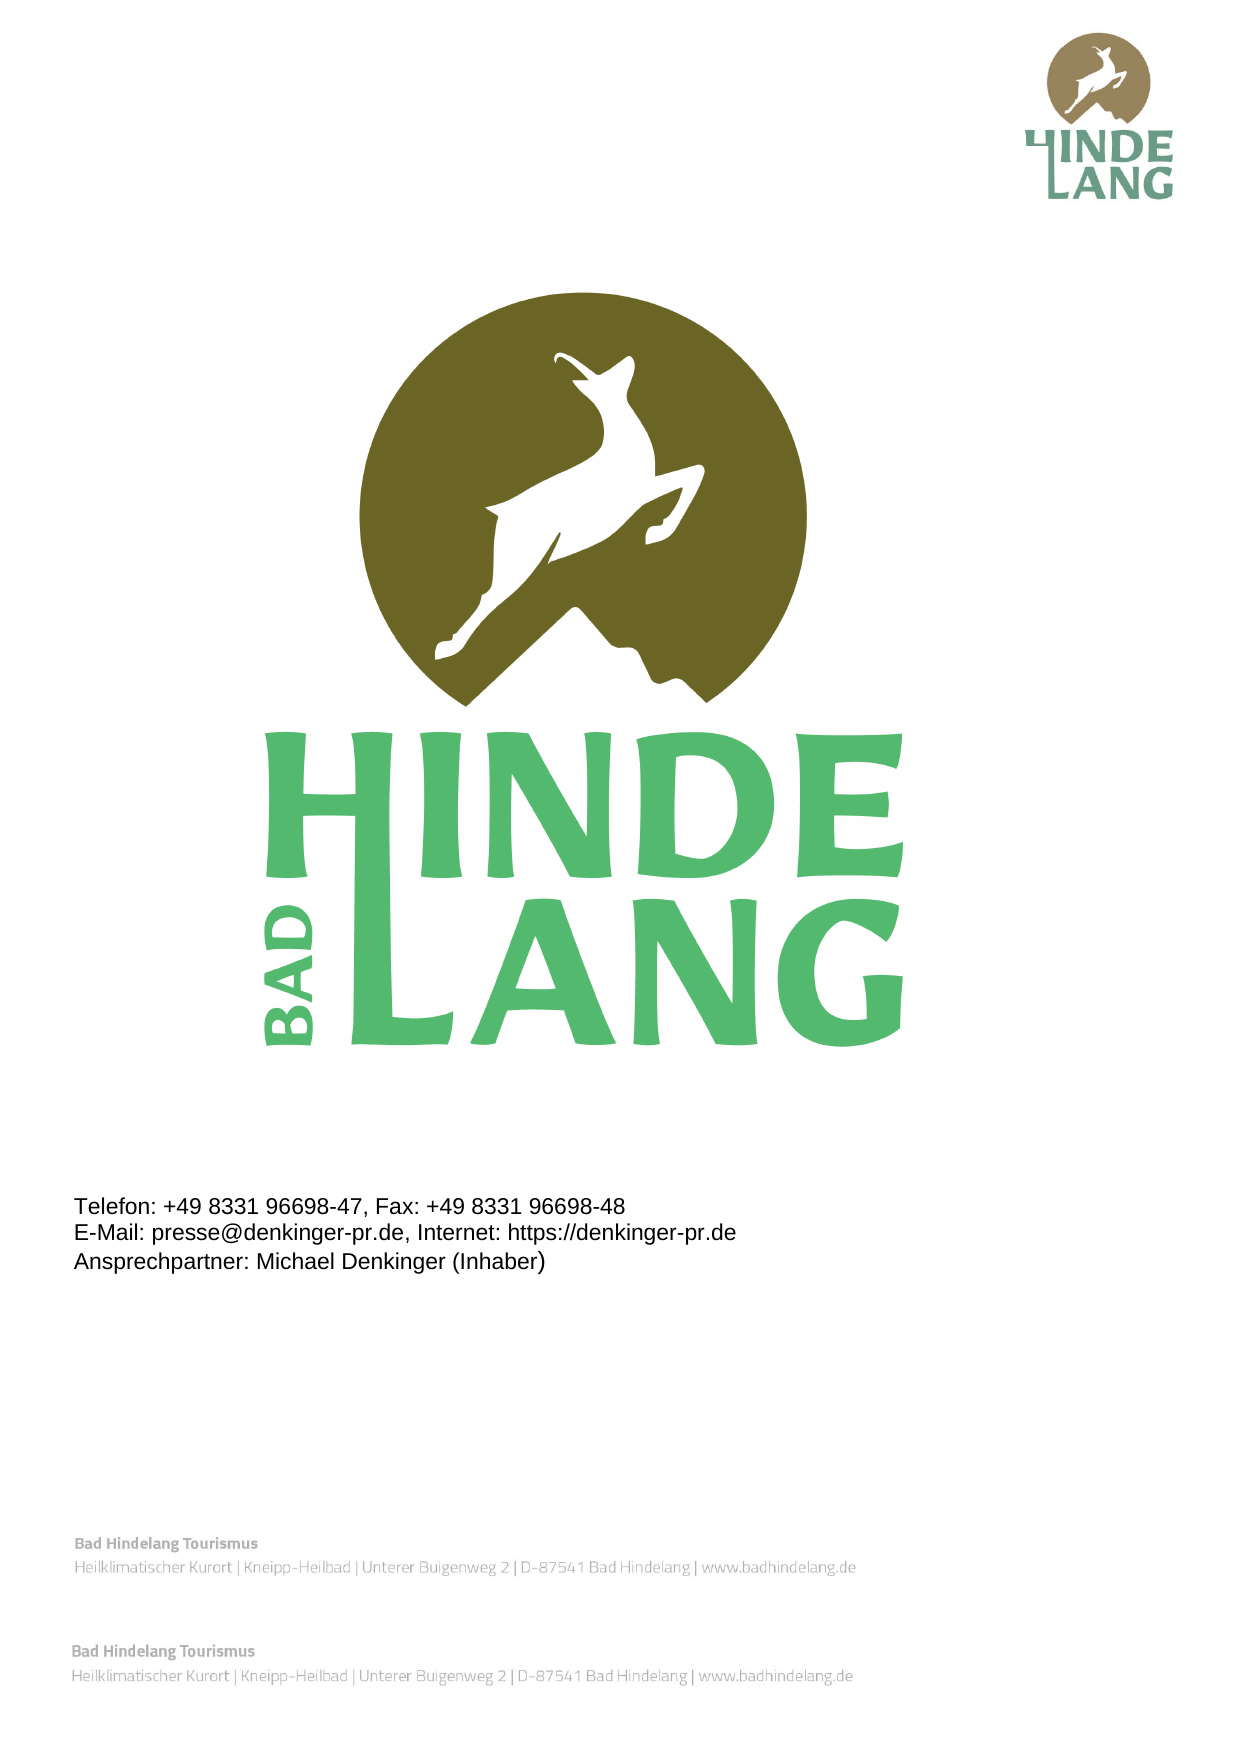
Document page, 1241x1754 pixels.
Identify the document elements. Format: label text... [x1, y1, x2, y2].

text Kontakte: Bad Hindelang Tourismus Heilklimatischer Kurort - Kneipp-Heilbad Unterer Buigenweg 2, 87541 Bad Hindelang E-Mail: info@badhindelang.de Internet: www.badhindelang.de, www.facebook.com/badhindelang Ansprechpartnerin: Franziska Blanz (Kurhaus + Veranstaltungsleitung) Telefon: +49 8324 892 421, Fax: +49 8324 892 1421 E-Mail: franziska.blanz@badhindelang.de Für Medien: Denkinger Kommunikation Buchenstraße 2, 87766 Memmingerberg Telefon: +49 8331 96698-47, Fax: +49 8331 96698-48 E-Mail: presse@denkinger-pr.de, Internet: https://denkinger-pr.de Ansprechpartner: Michael Denkinger (Inhaber) [74, 1193, 974, 1274]
picture [0, 0, 1241, 1752]
